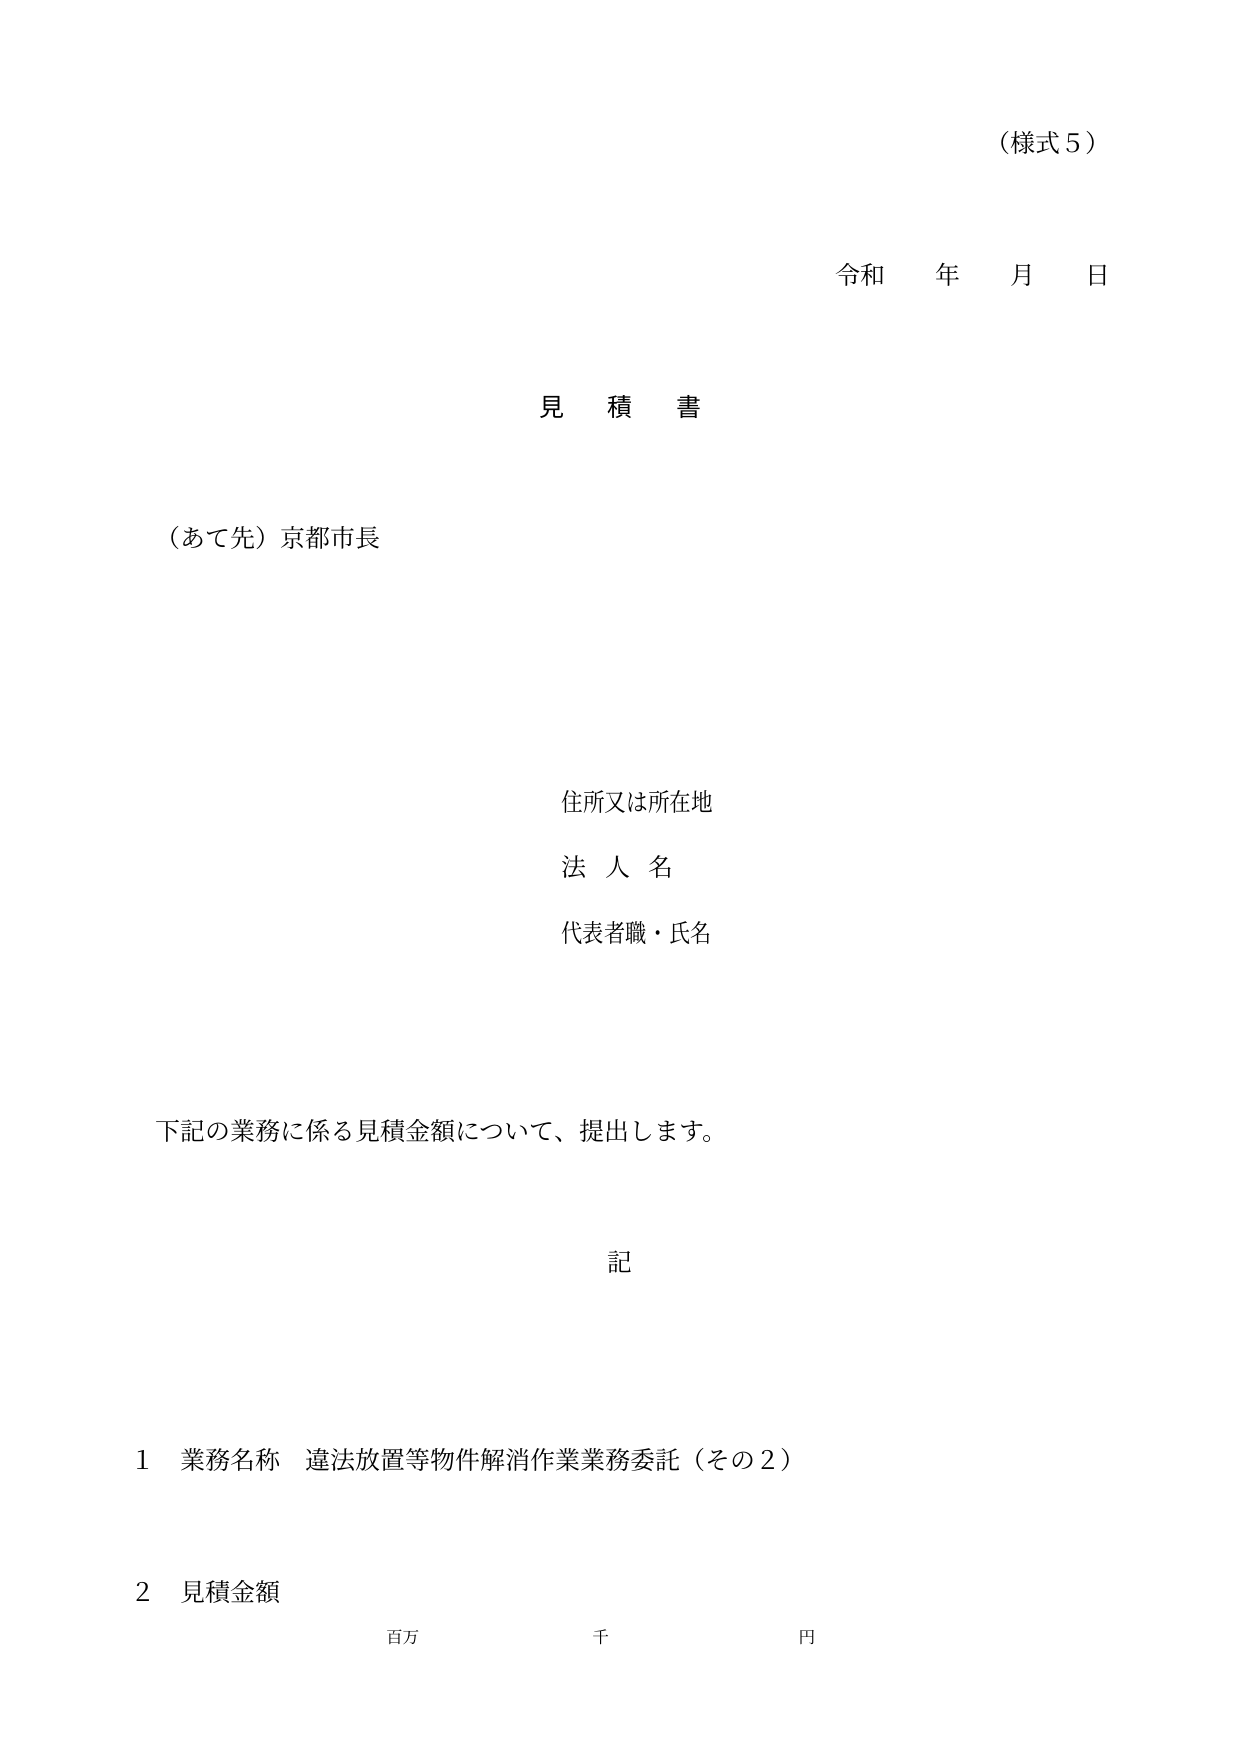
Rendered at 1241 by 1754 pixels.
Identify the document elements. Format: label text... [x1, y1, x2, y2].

text 令和 年 月 日 [130, 241, 1110, 307]
text １ 業務名称 違法放置等物件解消作業業務委託（その２） [130, 1426, 1110, 1492]
text （あて先）京都市長 [130, 504, 1110, 570]
subtitle 記 [130, 1228, 1110, 1294]
text 住所又は所在地 [561, 767, 1110, 833]
text 代表者職・氏名 [561, 899, 1110, 965]
text ２ 見積金額 [130, 1557, 1110, 1623]
text 下記の業務に係る見積金額について、提出します。 [130, 1097, 1110, 1162]
text 法人名 [561, 833, 1110, 899]
text 見積書 [130, 372, 1110, 438]
text （様式５） [130, 109, 1110, 175]
